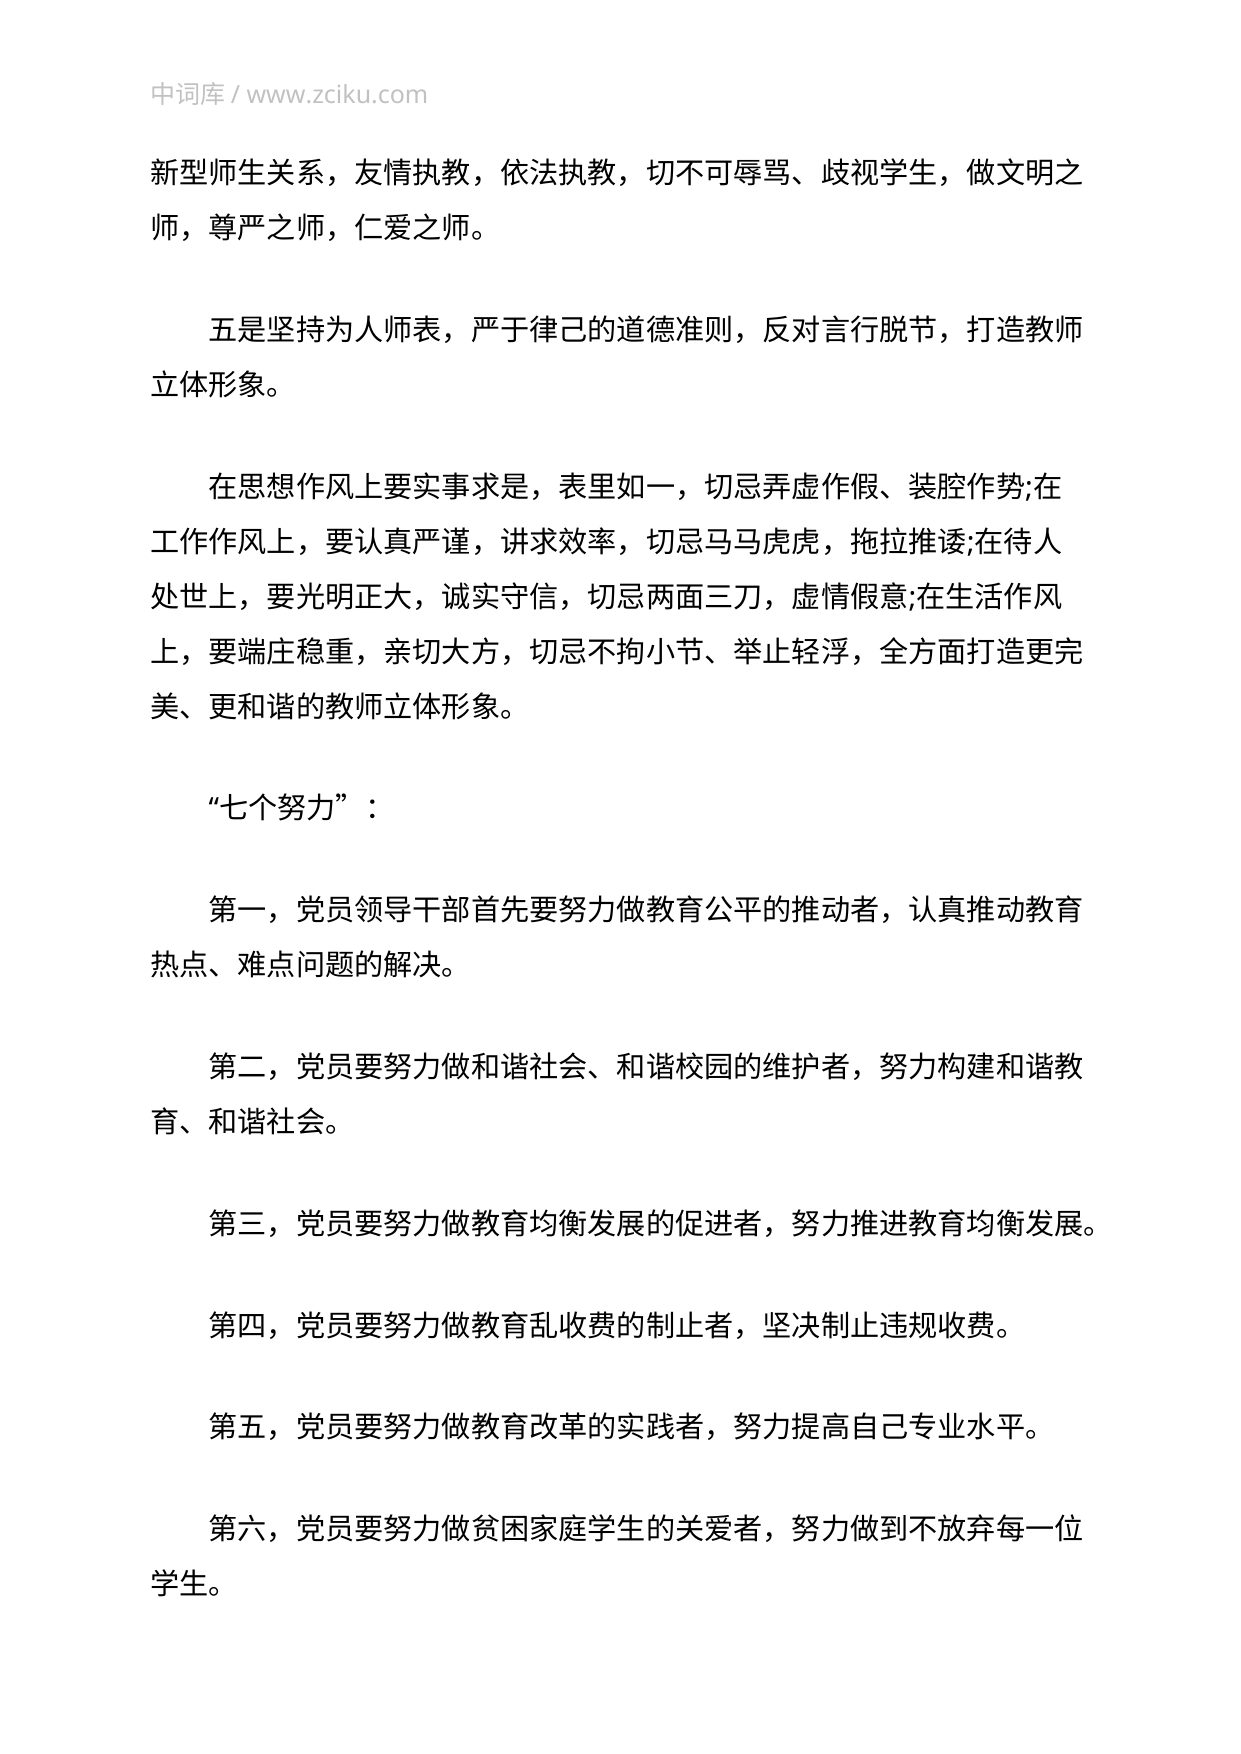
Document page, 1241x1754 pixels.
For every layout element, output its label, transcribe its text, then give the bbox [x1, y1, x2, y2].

text 第五，党员要努力做教育改革的实践者，努力提高自己专业水平。 [150, 1404, 1090, 1446]
text “七个努力”： [150, 785, 1090, 827]
text 第二，党员要努力做和谐社会、和谐校园的维护者，努力构建和谐教育、和谐社会。 [150, 1044, 1090, 1141]
text 五是坚持为人师表，严于律己的道德准则，反对言行脱节，打造教师立体形象。 [150, 307, 1090, 404]
text 第四，党员要努力做教育乱收费的制止者，坚决制止违规收费。 [150, 1302, 1090, 1344]
text 第一，党员领导干部首先要努力做教育公平的推动者，认真推动教育热点、难点问题的解决。 [150, 887, 1090, 984]
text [150, 150, 1090, 247]
text 在思想作风上要实事求是，表里如一，切忌弄虚作假、装腔作势;在工作作风上，要认真严谨，讲求效率，切忌马马虎虎，拖拉推诿;在待人处世上，要光明正大，诚实守信，切忌两面三刀，虚情假意;在生活作风上，要端庄稳重，亲切大方，切忌不拘小节、举止轻浮，全方面打造更完美、更和谐的教师立体形象。 [150, 463, 1090, 726]
text 第三，党员要努力做教育均衡发展的促进者，努力推进教育均衡发展。 [150, 1200, 1090, 1243]
text 第六，党员要努力做贫困家庭学生的关爱者，努力做到不放弃每一位学生。 [150, 1506, 1090, 1603]
